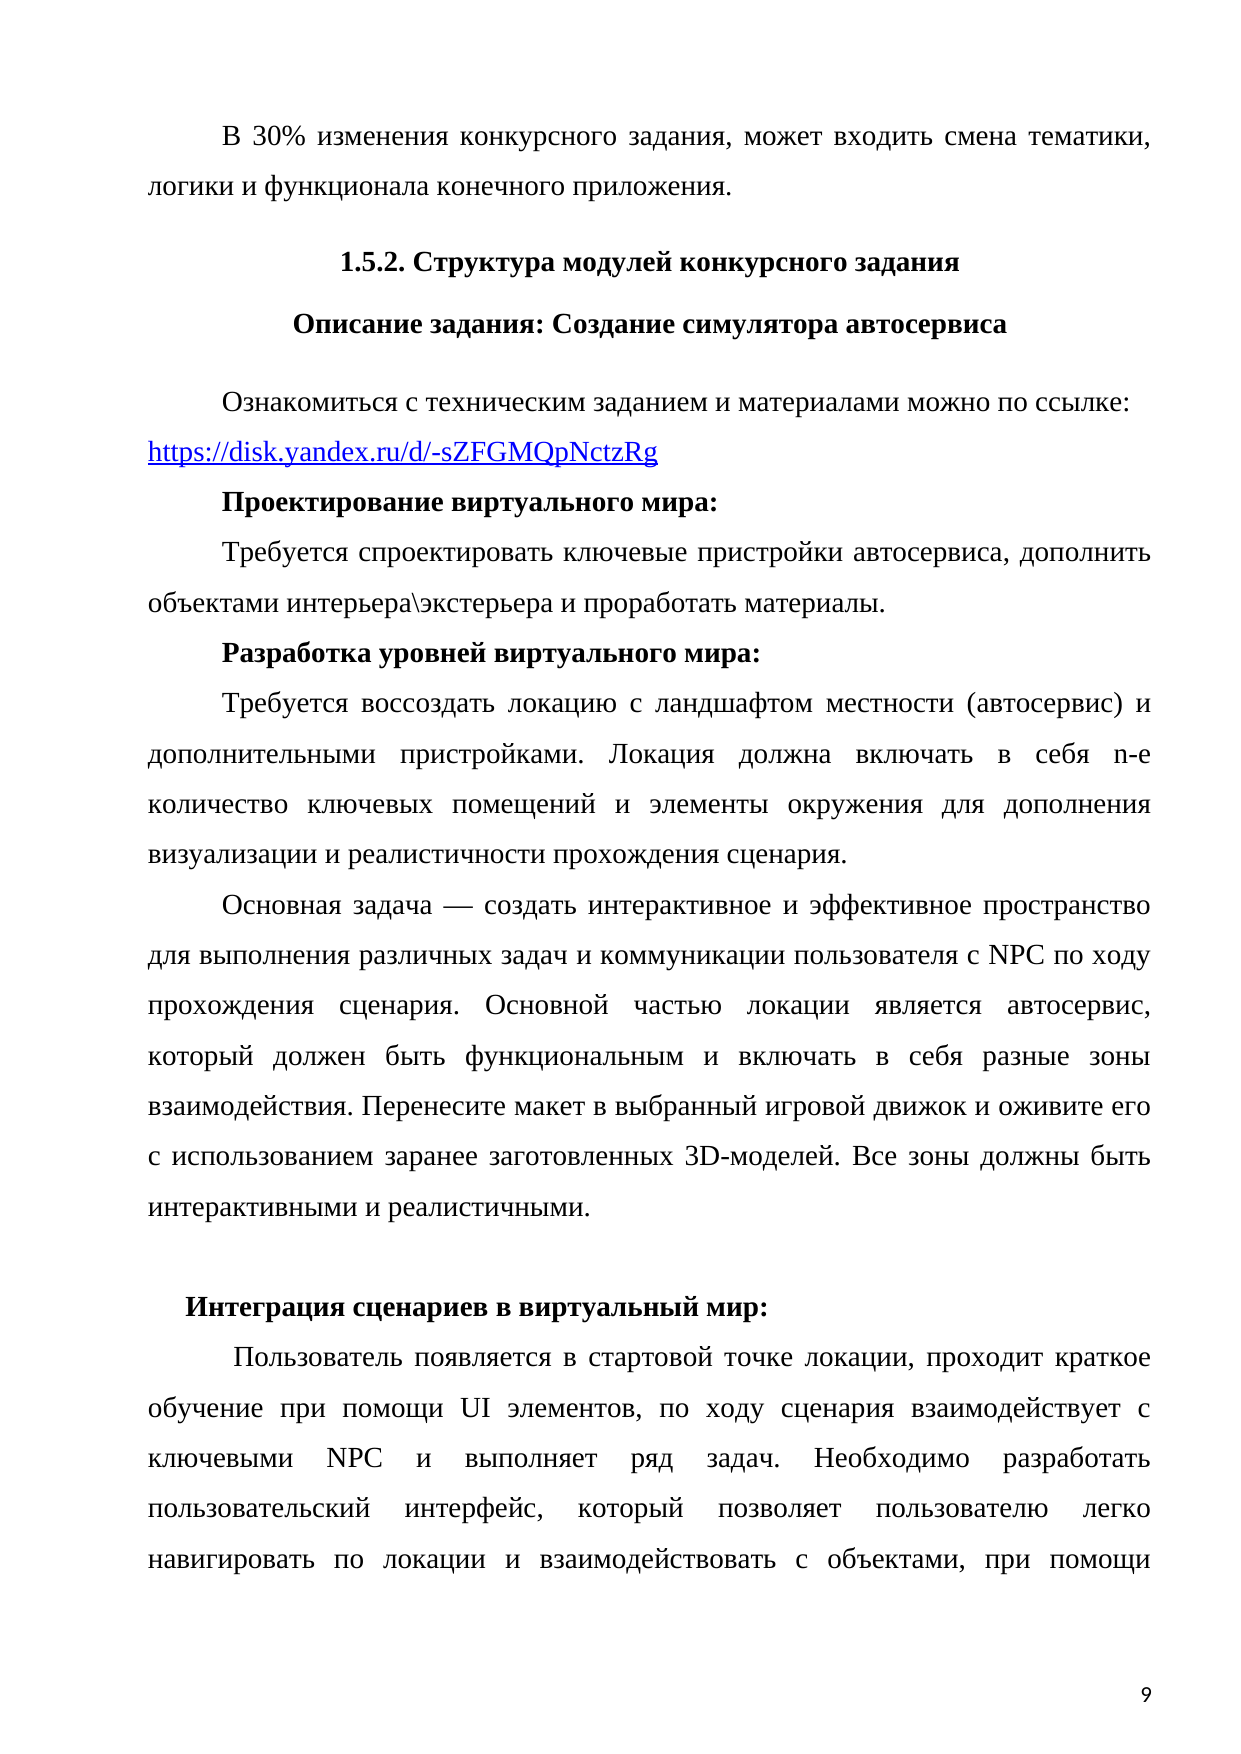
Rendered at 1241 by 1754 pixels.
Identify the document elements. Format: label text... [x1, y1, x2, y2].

text Требуется спроектировать ключевые пристройки автосервиса, дополнить объектами интерьера\экстерьера и проработать материалы. [148, 534, 1152, 618]
text Интеграция сценариев в виртуальный мир: [185, 1289, 1152, 1323]
text Основная задача — создать интерактивное и эффективное пространство для выполнения различных задач и коммуникации пользователя с NPC по ходу прохождения сценария. Основной частью локации является автосервис, который должен быть функциональным и включать в себя разные зоны взаимодействия. Перенесите макет в выбранный игровой движок и оживите его с использованием заранее заготовленных 3D-моделей. Все зоны должны быть интерактивными и реалистичными. [148, 887, 1152, 1222]
text Ознакомиться с техническим заданием и материалами можно по ссылке: https://disk.yandex.ru/d/-sZFGMQpNctzRg [148, 384, 1152, 467]
text Описание задания: Создание симулятора автосервиса [148, 307, 1152, 340]
text Разработка уровней виртуального мира: [222, 635, 1152, 669]
text Проектирование виртуального мира: [148, 484, 1152, 518]
text Требуется воссоздать локацию с ландшафтом местности (автосервис) и дополнительными пристройками. Локация должна включать в себя n-е количество ключевых помещений и элементы окружения для дополнения визуализации и реалистичности прохождения сценария. [148, 686, 1152, 870]
text 1.5.2. Структура модулей конкурсного задания [148, 244, 1152, 277]
text В 30% изменения конкурсного задания, может входить смена тематики, логики и функционала конечного приложения. [148, 118, 1152, 202]
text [148, 1339, 1152, 1574]
